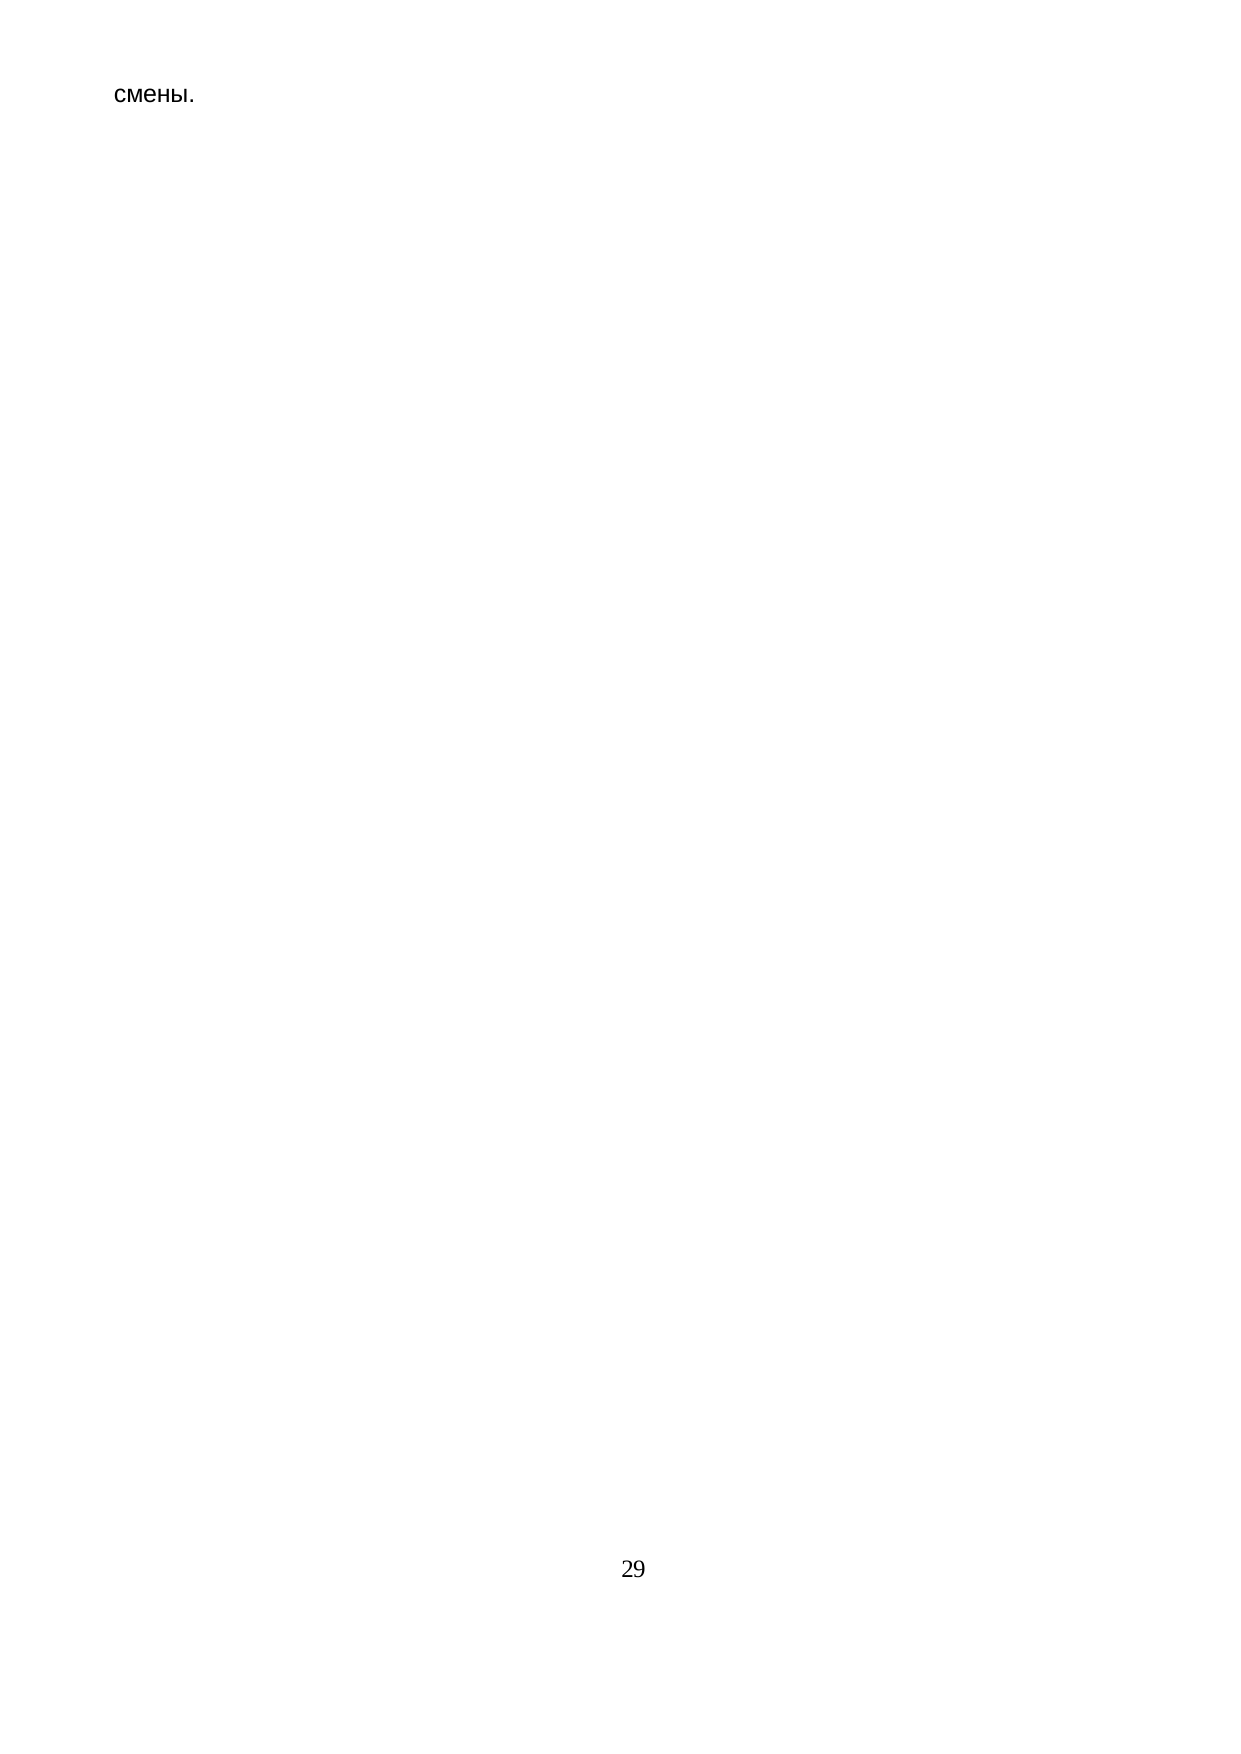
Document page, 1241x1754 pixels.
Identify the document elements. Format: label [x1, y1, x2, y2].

text [114, 79, 1153, 108]
